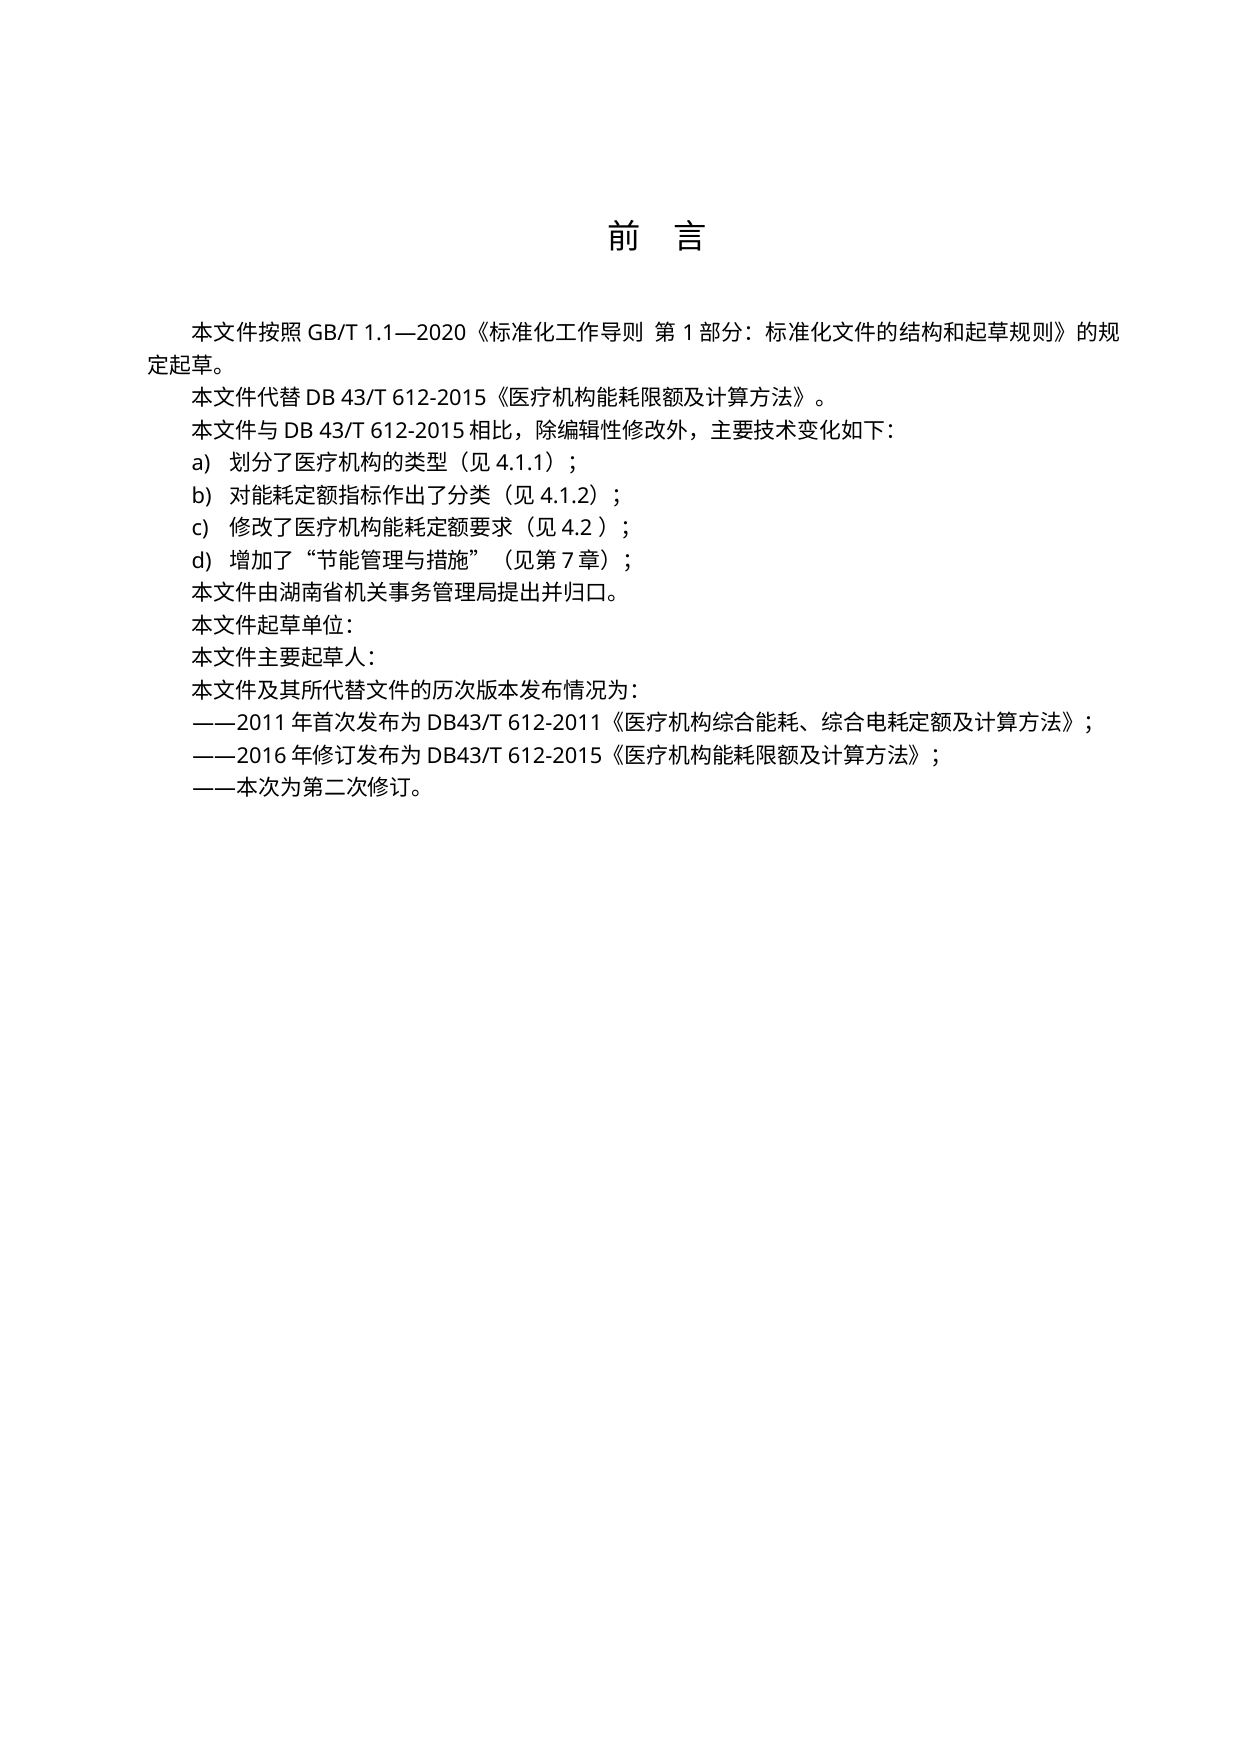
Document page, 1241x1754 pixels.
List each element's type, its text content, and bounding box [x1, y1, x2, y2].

text 本文件起草单位： [148, 607, 1122, 640]
list 增加了“节能管理与措施”（见第7章）； [191, 542, 1122, 575]
list 2016年修订发布为DB43/T 612-2015《医疗机构能耗限额及计算方法》； [192, 737, 1122, 770]
list 修改了医疗机构能耗定额要求（见4.2 ）； [191, 510, 1122, 542]
text 本文件主要起草人： [148, 640, 1122, 672]
text 本文件代替DB 43/T 612-2015《医疗机构能耗限额及计算方法》。 [148, 380, 1122, 412]
text 前言 [148, 201, 1122, 266]
list 2011年首次发布为DB43/T 612-2011《医疗机构综合能耗、综合电耗定额及计算方法》； [192, 705, 1122, 737]
list 对能耗定额指标作出了分类（见 4.1.2）； [191, 477, 1122, 510]
text 本文件与DB 43/T 612-2015相比，除编辑性修改外，主要技术变化如下： [148, 412, 1122, 445]
text 本文件按照GB/T 1.1—2020《标准化工作导则 第1部分：标准化文件的结构和起草规则》的规定起草。 [148, 315, 1122, 380]
list 本次为第二次修订。 [192, 770, 1122, 802]
text 本文件及其所代替文件的历次版本发布情况为： [148, 672, 1122, 705]
list 划分了医疗机构的类型（见4.1.1）； [191, 445, 1122, 477]
text 本文件由湖南省机关事务管理局提出并归口。 [148, 575, 1122, 607]
